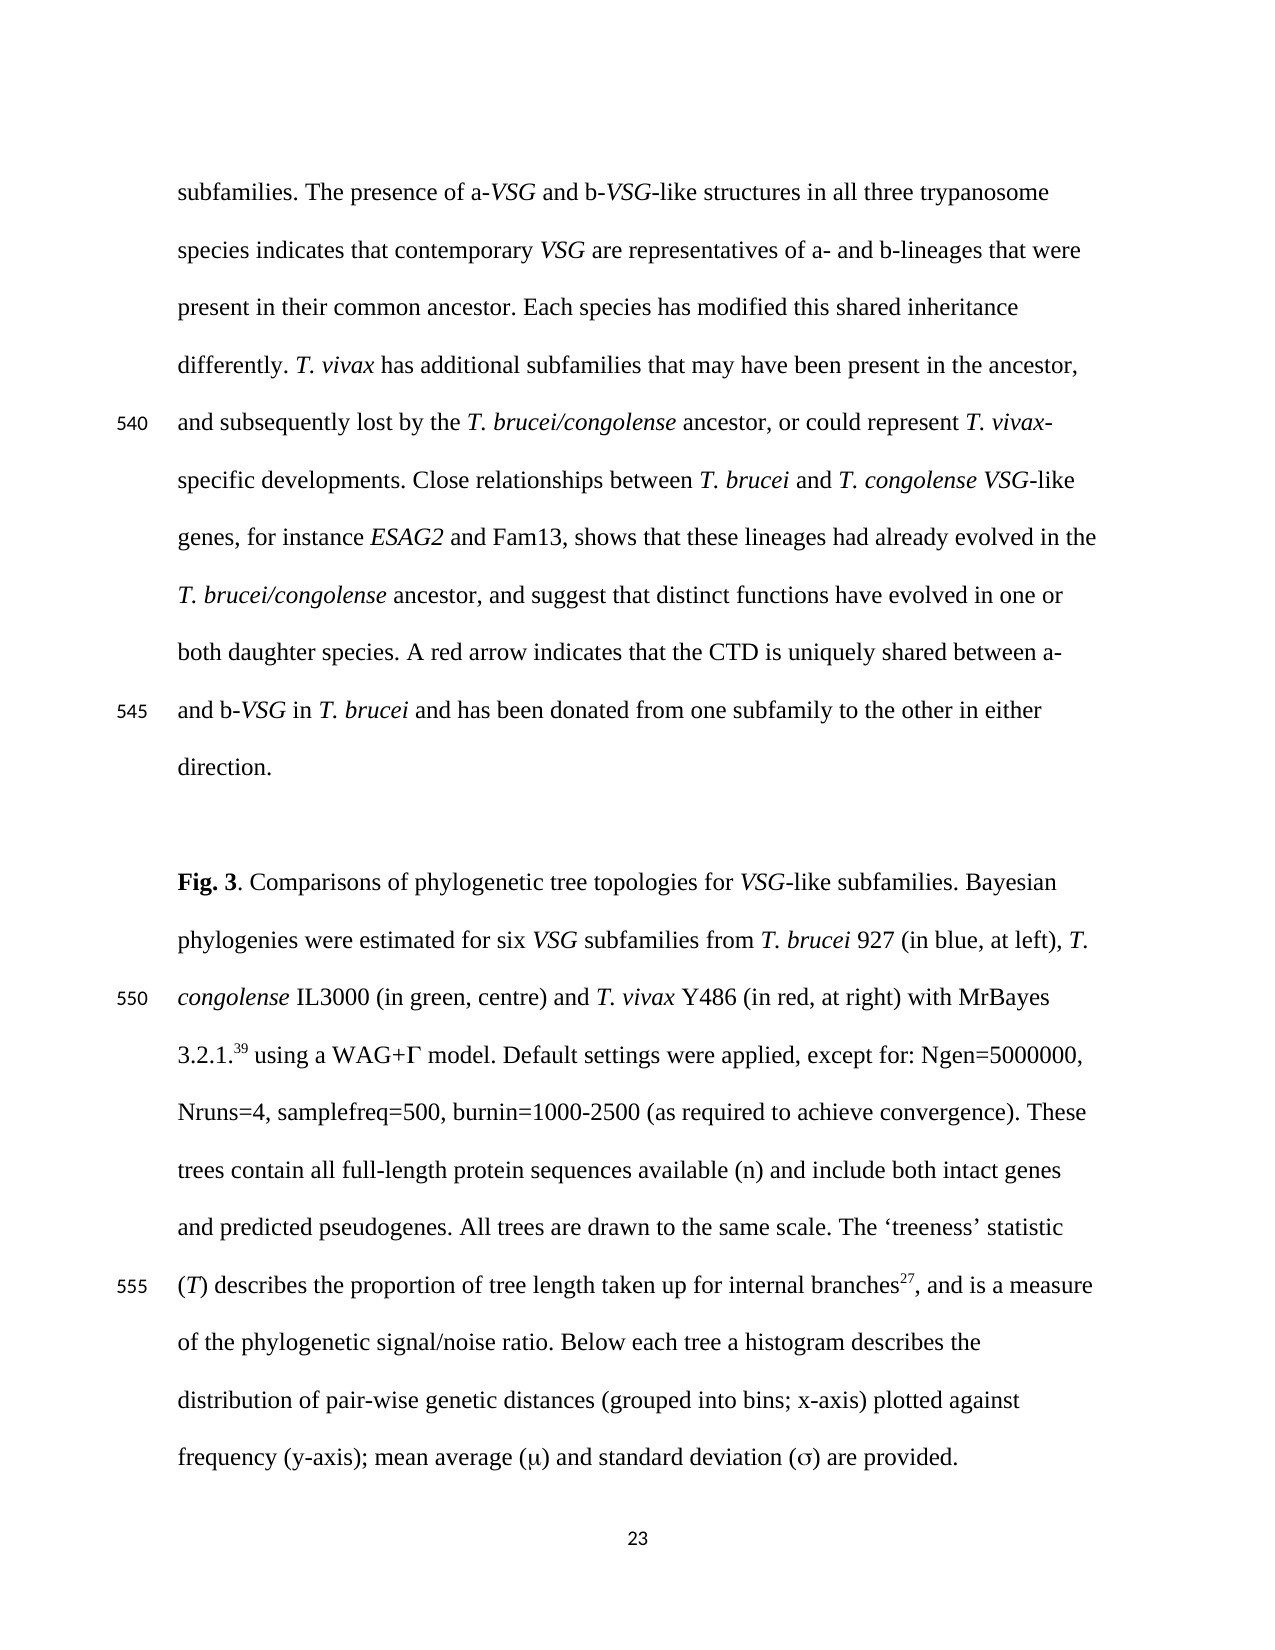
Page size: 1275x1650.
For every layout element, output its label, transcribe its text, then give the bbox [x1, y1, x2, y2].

text Fig. 3. Comparisons of phylogenetic tree topologies for VSG-like subfamilies. Bayesian phylogenies were estimated for six VSG subfamilies from T. brucei 927 (in blue, at left), T. congolense IL3000 (in green, centre) and T. vivax Y486 (in red, at right) with MrBayes 3.2.1.39 using a WAG+ model. Default settings were applied, except for: Ngen=5000000, Nruns=4, samplefreq=500, burnin=1000-2500 (as required to achieve convergence). These trees contain all full-length protein sequences available (n) and include both intact genes and predicted pseudogenes. All trees are drawn to the same scale. The ‘treeness’ statistic (T) describes the proportion of tree length taken up for internal branches27, and is a measure of the phylogenetic signal/noise ratio. Below each tree a histogram describes the distribution of pair-wise genetic distances (grouped into bins; x-axis) plotted against frequency (y-axis); mean average () and standard deviation () are provided. [177, 867, 1098, 1471]
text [177, 177, 1098, 781]
